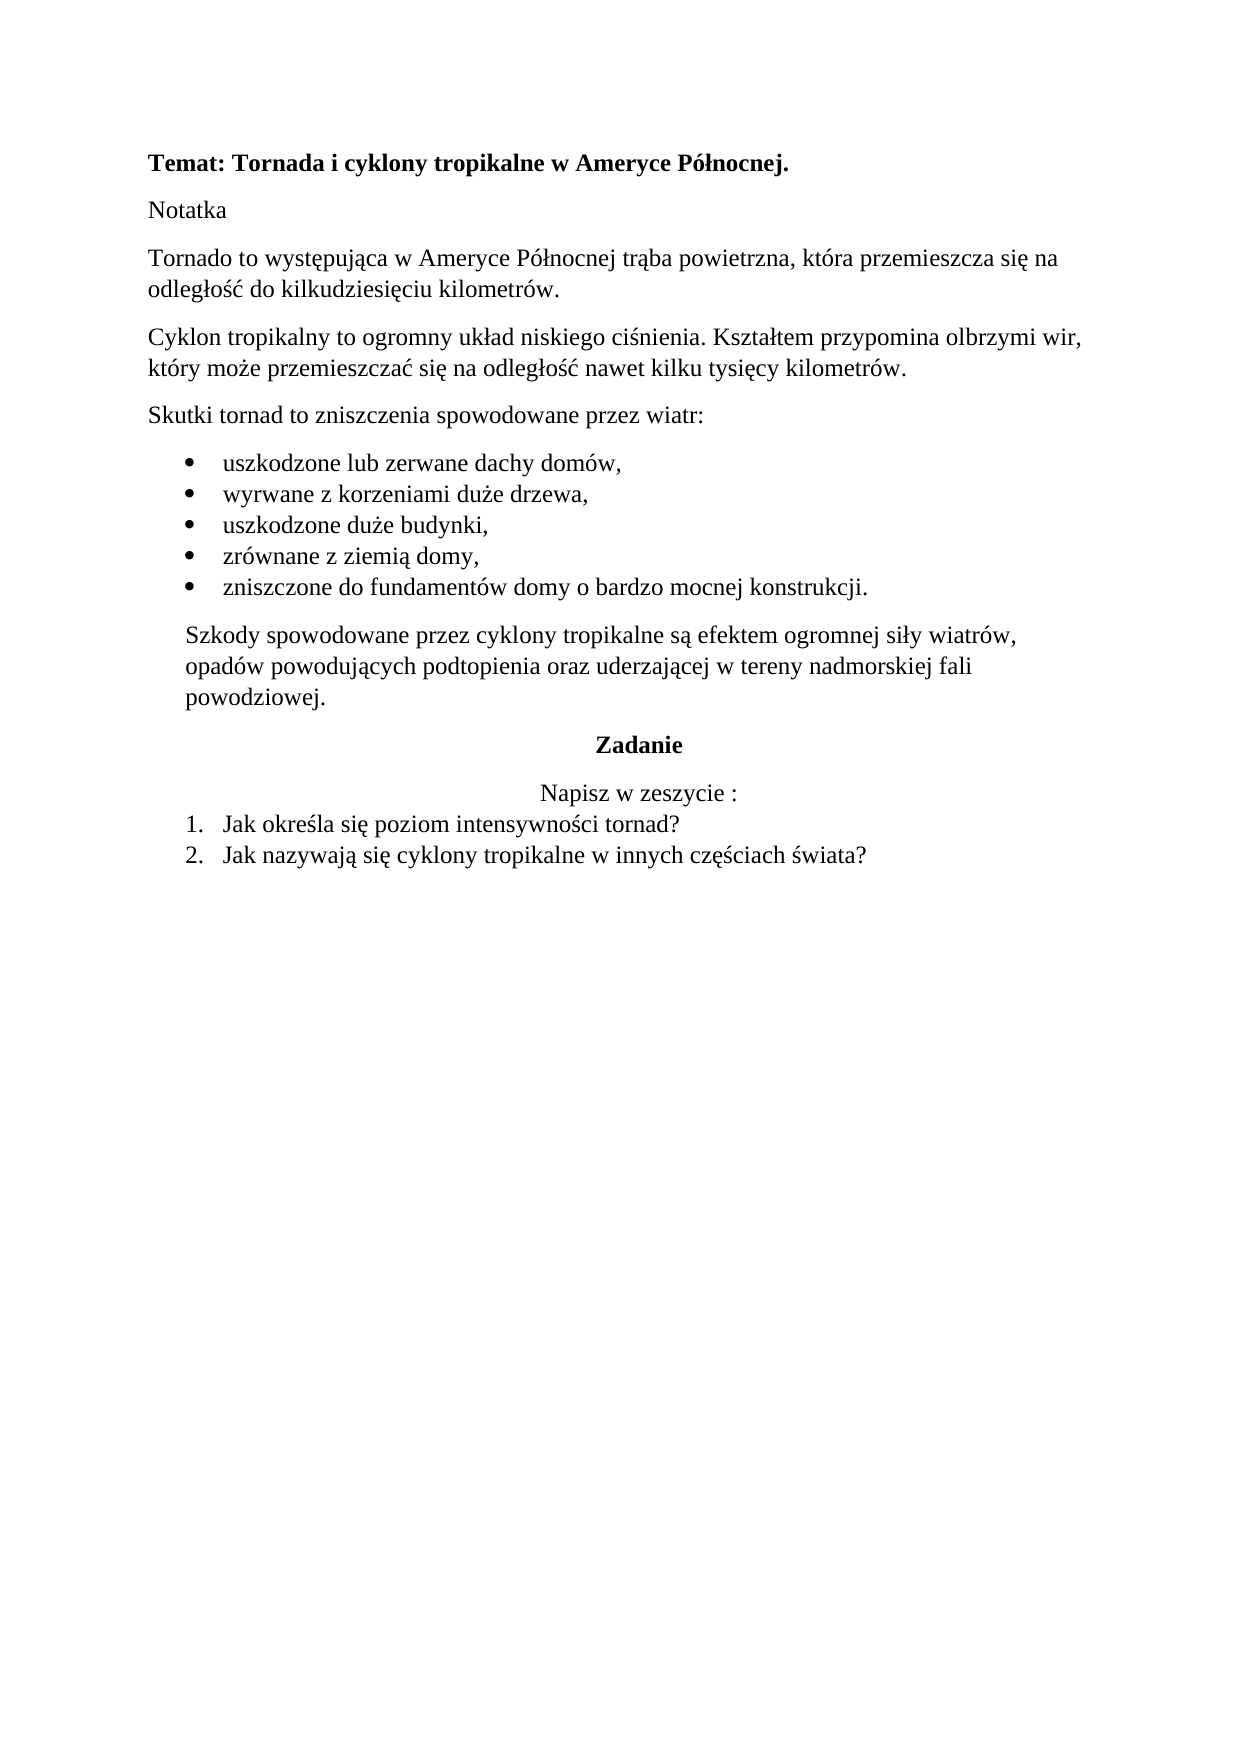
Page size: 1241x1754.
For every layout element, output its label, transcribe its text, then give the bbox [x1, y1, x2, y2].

list wyrwane z korzeniami duże drzewa, [185, 479, 1093, 508]
text Tornado to występująca w Ameryce Północnej trąba powietrzna, która przemieszcza się na odległość do kilkudziesięciu kilometrów. [148, 243, 1093, 303]
list uszkodzone duże budynki, [185, 510, 1093, 539]
text Napisz w zeszycie : [185, 778, 1093, 806]
text Temat: Tornada i cyklony tropikalne w Ameryce Północnej. [148, 148, 1093, 176]
list uszkodzone lub zerwane dachy domów, [185, 448, 1093, 477]
list Jak nazywają się cyklony tropikalne w innych częściach świata? [185, 840, 1093, 868]
list Jak określa się poziom intensywności tornad? [185, 809, 1093, 837]
list zrównane z ziemią domy, [185, 541, 1093, 570]
list zniszczone do fundamentów domy o bardzo mocnej konstrukcji. [185, 572, 1093, 601]
text Skutki tornad to zniszczenia spowodowane przez wiatr: [148, 401, 1093, 429]
text Zadanie [185, 730, 1093, 759]
text Cyklon tropikalny to ogromny układ niskiego ciśnienia. Kształtem przypomina olbrzymi wir, który może przemieszczać się na odległość nawet kilku tysięcy kilometrów. [148, 322, 1093, 382]
text Notatka [148, 195, 1093, 224]
text Szkody spowodowane przez cyklony tropikalne są efektem ogromnej siły wiatrów, opadów powodujących podtopienia oraz uderzającej w tereny nadmorskiej fali powodziowej. [185, 620, 1093, 711]
